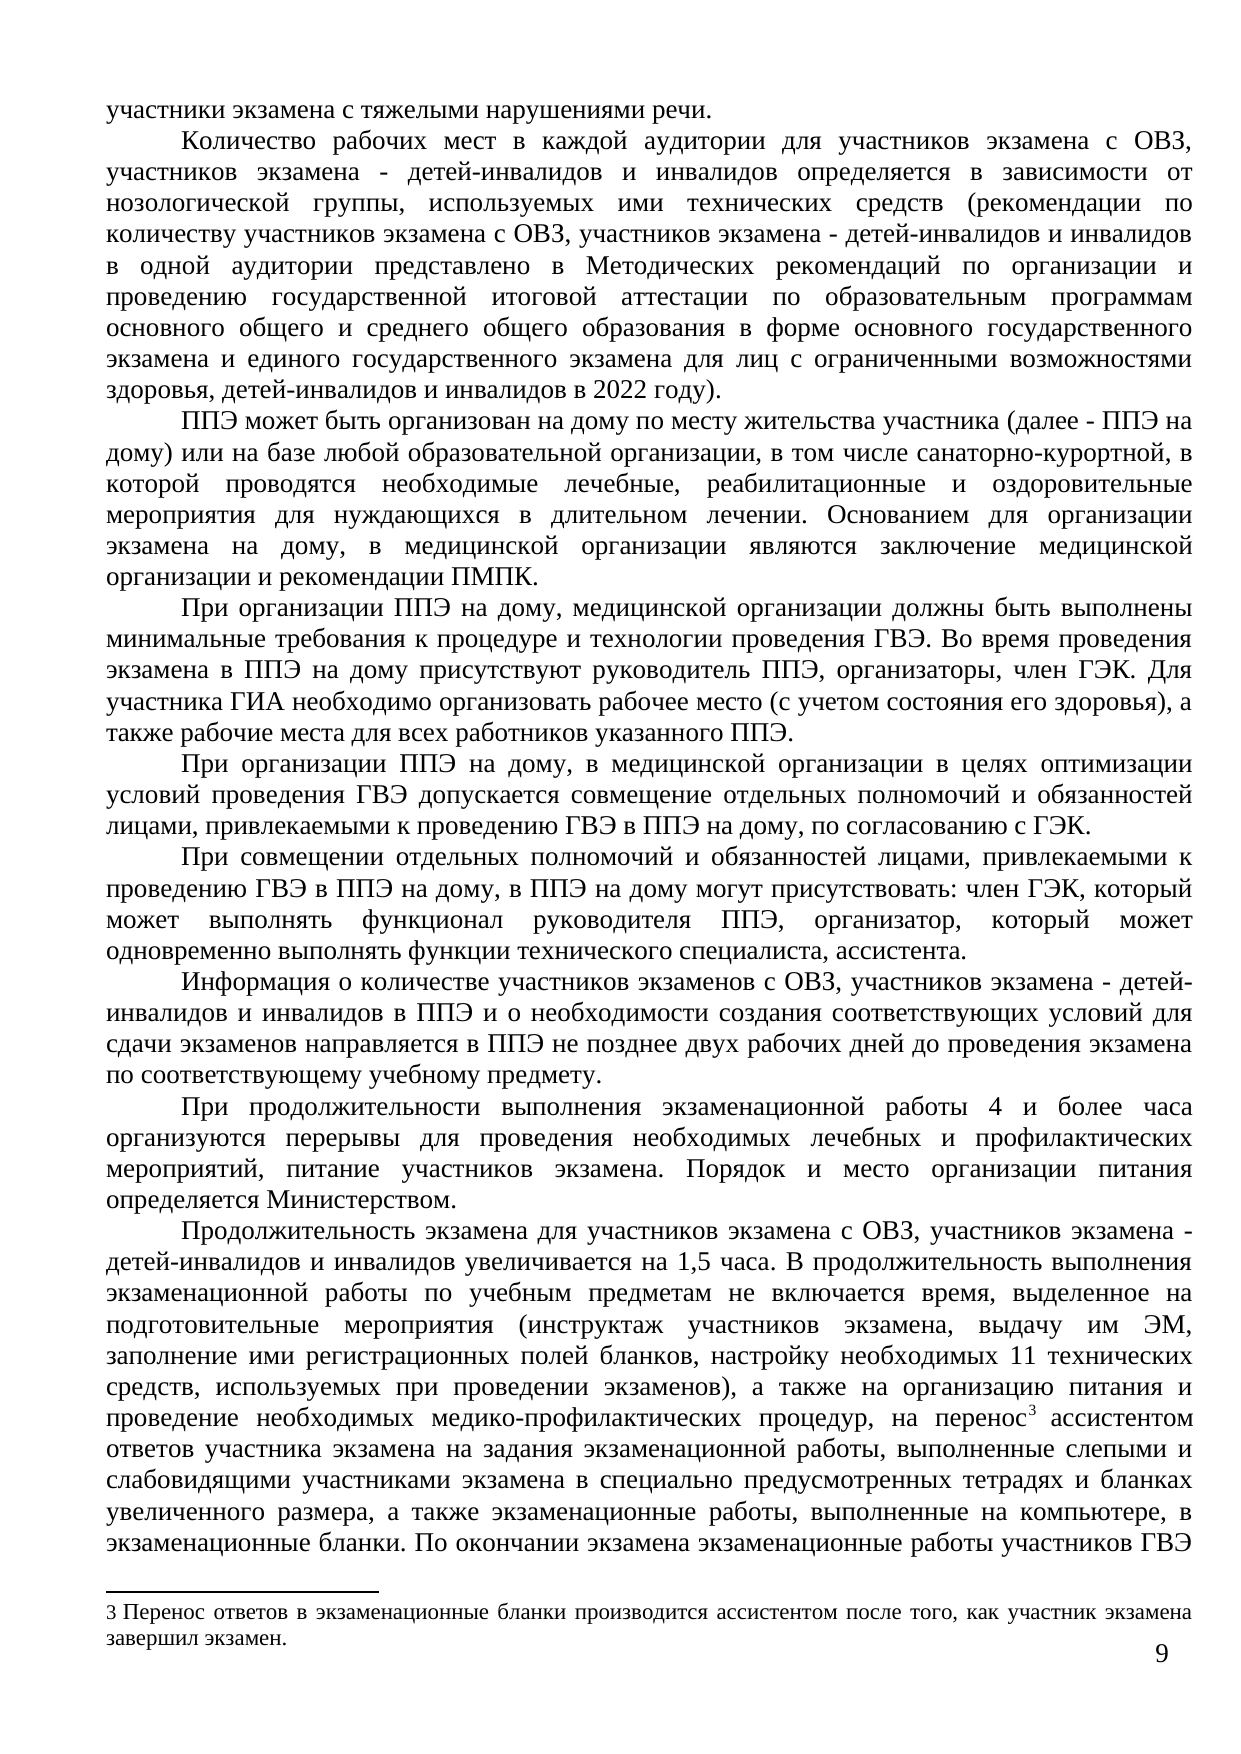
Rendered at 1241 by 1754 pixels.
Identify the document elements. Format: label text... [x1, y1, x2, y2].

text При организации ППЭ на дому, в медицинской организации в целях оптимизации условий проведения ГВЭ допускается совмещение отдельных полномочий и обязанностей лицами, привлекаемыми к проведению ГВЭ в ППЭ на дому, по согласованию с ГЭК. [106, 747, 1194, 841]
text При организации ППЭ на дому, медицинской организации должны быть выполнены минимальные требования к процедуре и технологии проведения ГВЭ. Во время проведения экзамена в ППЭ на дому присутствуют руководитель ППЭ, организаторы, член ГЭК. Для участника ГИА необходимо организовать рабочее место (с учетом состояния его здоровья), а также рабочие места для всех работников указанного ППЭ. [106, 591, 1194, 747]
text Информация о количестве участников экзаменов с ОВЗ, участников экзамена - детей-инвалидов и инвалидов в ППЭ и о необходимости создания соответствующих условий для сдачи экзаменов направляется в ППЭ не позднее двух рабочих дней до проведения экзамена по соответствующему учебному предмету. [106, 965, 1194, 1090]
text ППЭ может быть организован на дому по месту жительства участника (далее - ППЭ на дому) или на базе любой образовательной организации, в том числе санаторно-курортной, в которой проводятся необходимые лечебные, реабилитационные и оздоровительные мероприятия для нуждающихся в длительном лечении. Основанием для организации экзамена на дому, в медицинской организации являются заключение медицинской организации и рекомендации ПМПК. [106, 404, 1194, 591]
text При совмещении отдельных полномочий и обязанностей лицами, привлекаемыми к проведению ГВЭ в ППЭ на дому, в ППЭ на дому могут присутствовать: член ГЭК, который может выполнять функционал руководителя ППЭ, организатор, который может одновременно выполнять функции технического специалиста, ассистента. [106, 841, 1194, 965]
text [106, 93, 1194, 124]
text При продолжительности выполнения экзаменационной работы 4 и более часа организуются перерывы для проведения необходимых лечебных и профилактических мероприятий, питание участников экзамена. Порядок и место организации питания определяется Министерством. [106, 1090, 1194, 1214]
text Количество рабочих мест в каждой аудитории для участников экзамена с ОВЗ, участников экзамена - детей-инвалидов и инвалидов определяется в зависимости от нозологической группы, используемых ими технических средств (рекомендации по количеству участников экзамена с ОВЗ, участников экзамена - детей-инвалидов и инвалидов в одной аудитории представлено в Методических рекомендаций по организации и проведению государственной итоговой аттестации по образовательным программам основного общего и среднего общего образования в форме основного государственного экзамена и единого государственного экзамена для лиц с ограниченными возможностями здоровья, детей-инвалидов и инвалидов в 2022 году). [106, 124, 1194, 404]
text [106, 1214, 1194, 1557]
